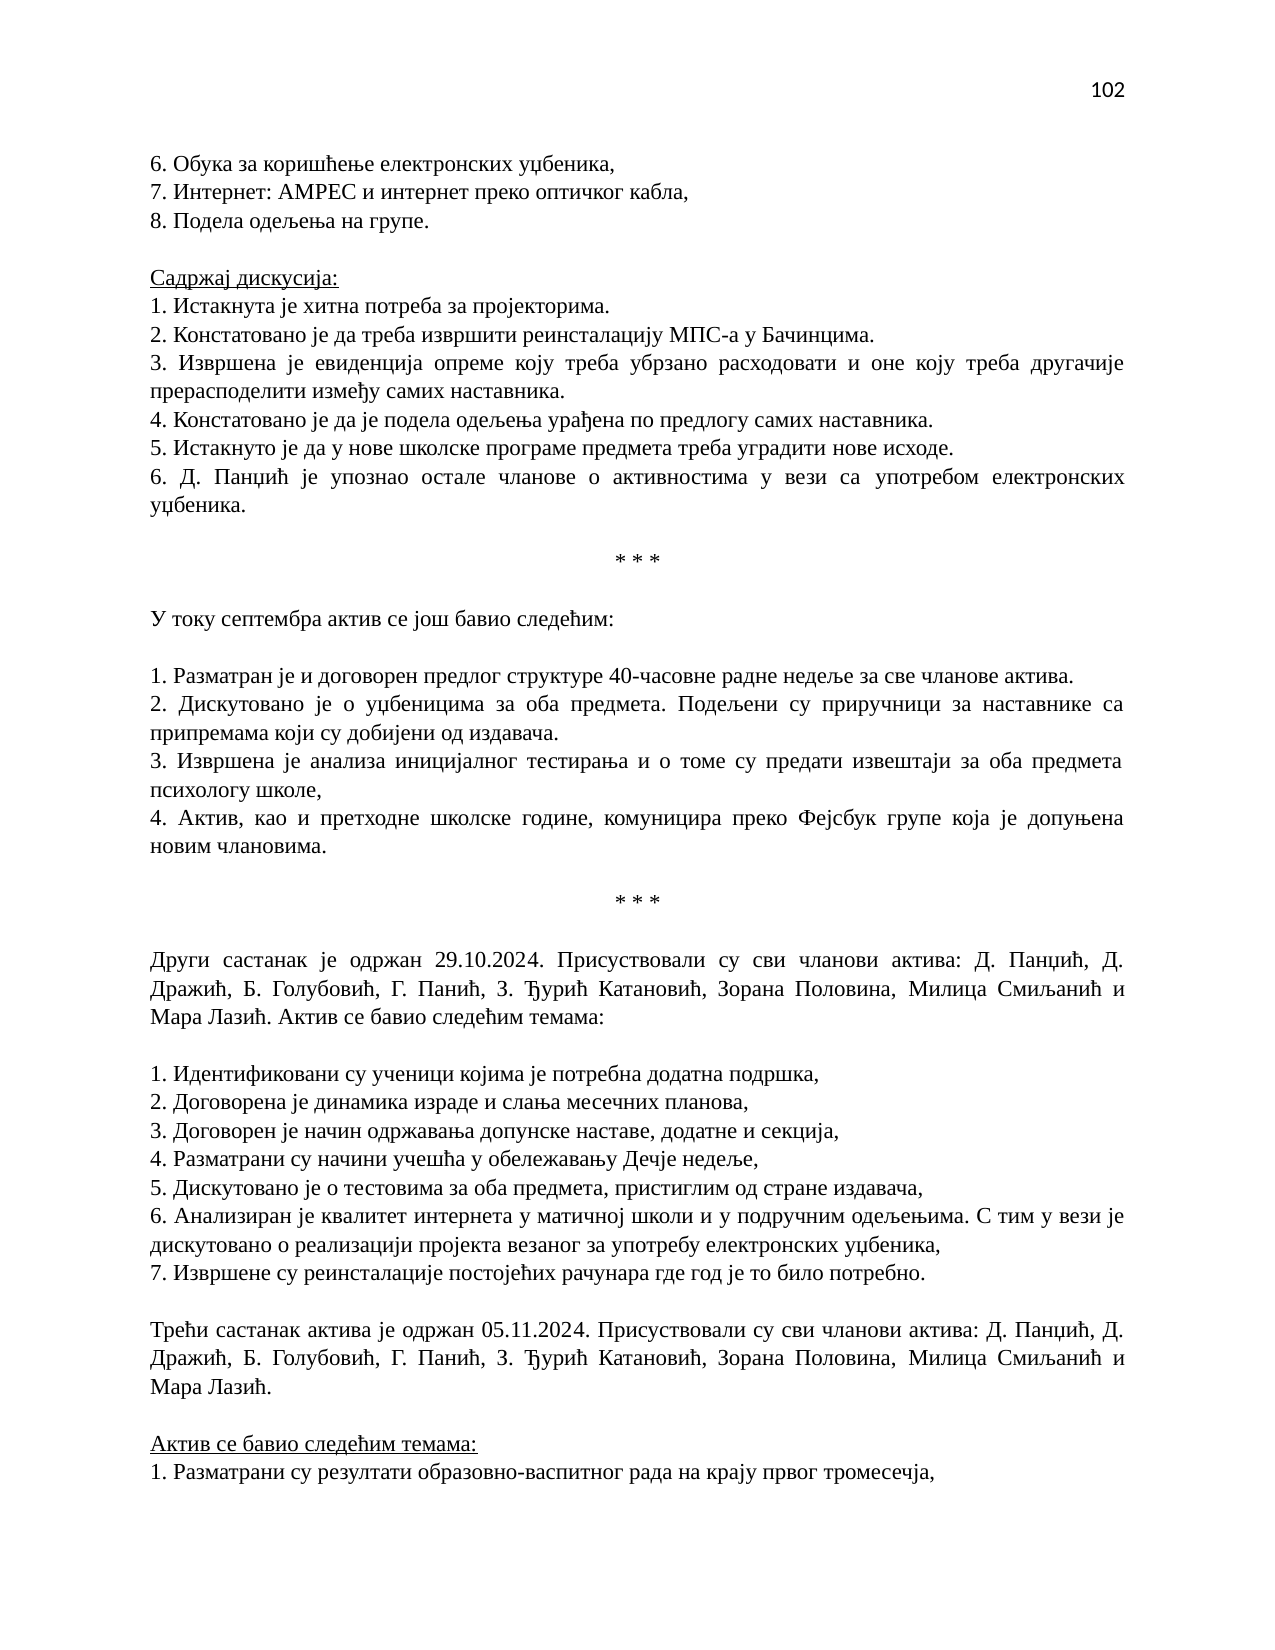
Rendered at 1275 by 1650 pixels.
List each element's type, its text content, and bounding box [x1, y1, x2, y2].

text 4. Констатовано је да је подела одељења урађена по предлогу самих наставника. [150, 406, 1125, 432]
text 5. Истакнуто је да у нове школске програме предмета треба уградити нове исходе. [150, 434, 1125, 461]
text * * * [150, 548, 1125, 574]
text 7. Интернет: АМРЕС и интернет преко оптичког кабла, [150, 178, 1125, 205]
text Актив се бавио следећим темама: [150, 1430, 1125, 1456]
text * * * [150, 889, 1125, 916]
text 3. Договорен је начин одржавања допунске наставе, додатне и секција, [150, 1117, 1125, 1143]
text 8. Подела одељења на групе. [150, 207, 1125, 233]
text 3. Извршена је евиденција опреме коју треба убрзано расходовати и оне коју треба другачије прерасподелити између самих наставника. [150, 349, 1125, 404]
text У току септембра актив се још бавио следећим: [150, 605, 1125, 631]
text 4. Разматрани су начини учешћа у обележавању Дечје недеље, [150, 1145, 1125, 1172]
list 3. Извршена је анализа иницијалног тестирања и о томе су предати извештаји за оба предмета психологу школе, [150, 747, 1125, 802]
text 1. Истакнута је хитна потреба за пројекторима. [150, 292, 1125, 318]
text Садржај дискусија: [150, 264, 1125, 290]
text 1. Разматрани су резултати образовно-васпитног рада на крају првог тромесечја, [150, 1458, 1125, 1484]
list 2. Дискутовано је о уџбеницима за оба предмета. Подељени су приручници за наставнике са припремама који су добијени од издавача. [150, 690, 1125, 745]
text 7. Извршене су реинсталације постојећих рачунара где год је то било потребно. [150, 1259, 1125, 1285]
text 6. Обука за коришћење електронских уџбеника, [150, 150, 1125, 176]
text 6. Д. Панџић је упознао остале чланове о активностима у вези са употребом електронских уџбеника. [150, 463, 1125, 518]
text 5. Дискутовано је о тестовима за оба предмета, пристиглим од стране издавача, [150, 1174, 1125, 1200]
text Други састанак је одржан 29.10.2024. Присуствовали су сви чланови актива: Д. Панџић, Д. Дражић, Б. Голубовић, Г. Панић, З. Ђурић Катановић, Зорана Половина, Милица Смиљанић и Мара Лазић. Актив се бавио следећим темама: [150, 946, 1125, 1029]
text Трећи састанак актива је одржан 05.11.2024. Присуствовали су сви чланови актива: Д. Панџић, Д. Дражић, Б. Голубовић, Г. Панић, З. Ђурић Катановић, Зорана Половина, Милица Смиљанић и Мара Лазић. [150, 1316, 1125, 1399]
text 1. Идентификовани су ученици којима је потребна додатна подршка, [150, 1060, 1125, 1086]
text 6. Анализиран је квалитет интернета у матичној школи и у подручним одељењима. С тим у вези је дискутовано о реализацији пројекта везаног за употребу електронских уџбеника, [150, 1202, 1125, 1257]
text 2. Констатовано је да треба извршити реинсталацију МПС-а у Бачинцима. [150, 321, 1125, 347]
text 2. Договорена је динамика израде и слања месечних планова, [150, 1088, 1125, 1115]
list 1. Разматран је и договорен предлог структуре 40-часовне радне недеље за све чланове актива. [150, 662, 1125, 688]
list 4. Актив, као и претходне школске године, комуницира преко Фејсбук групе која је допуњена новим члановима. [150, 804, 1125, 859]
